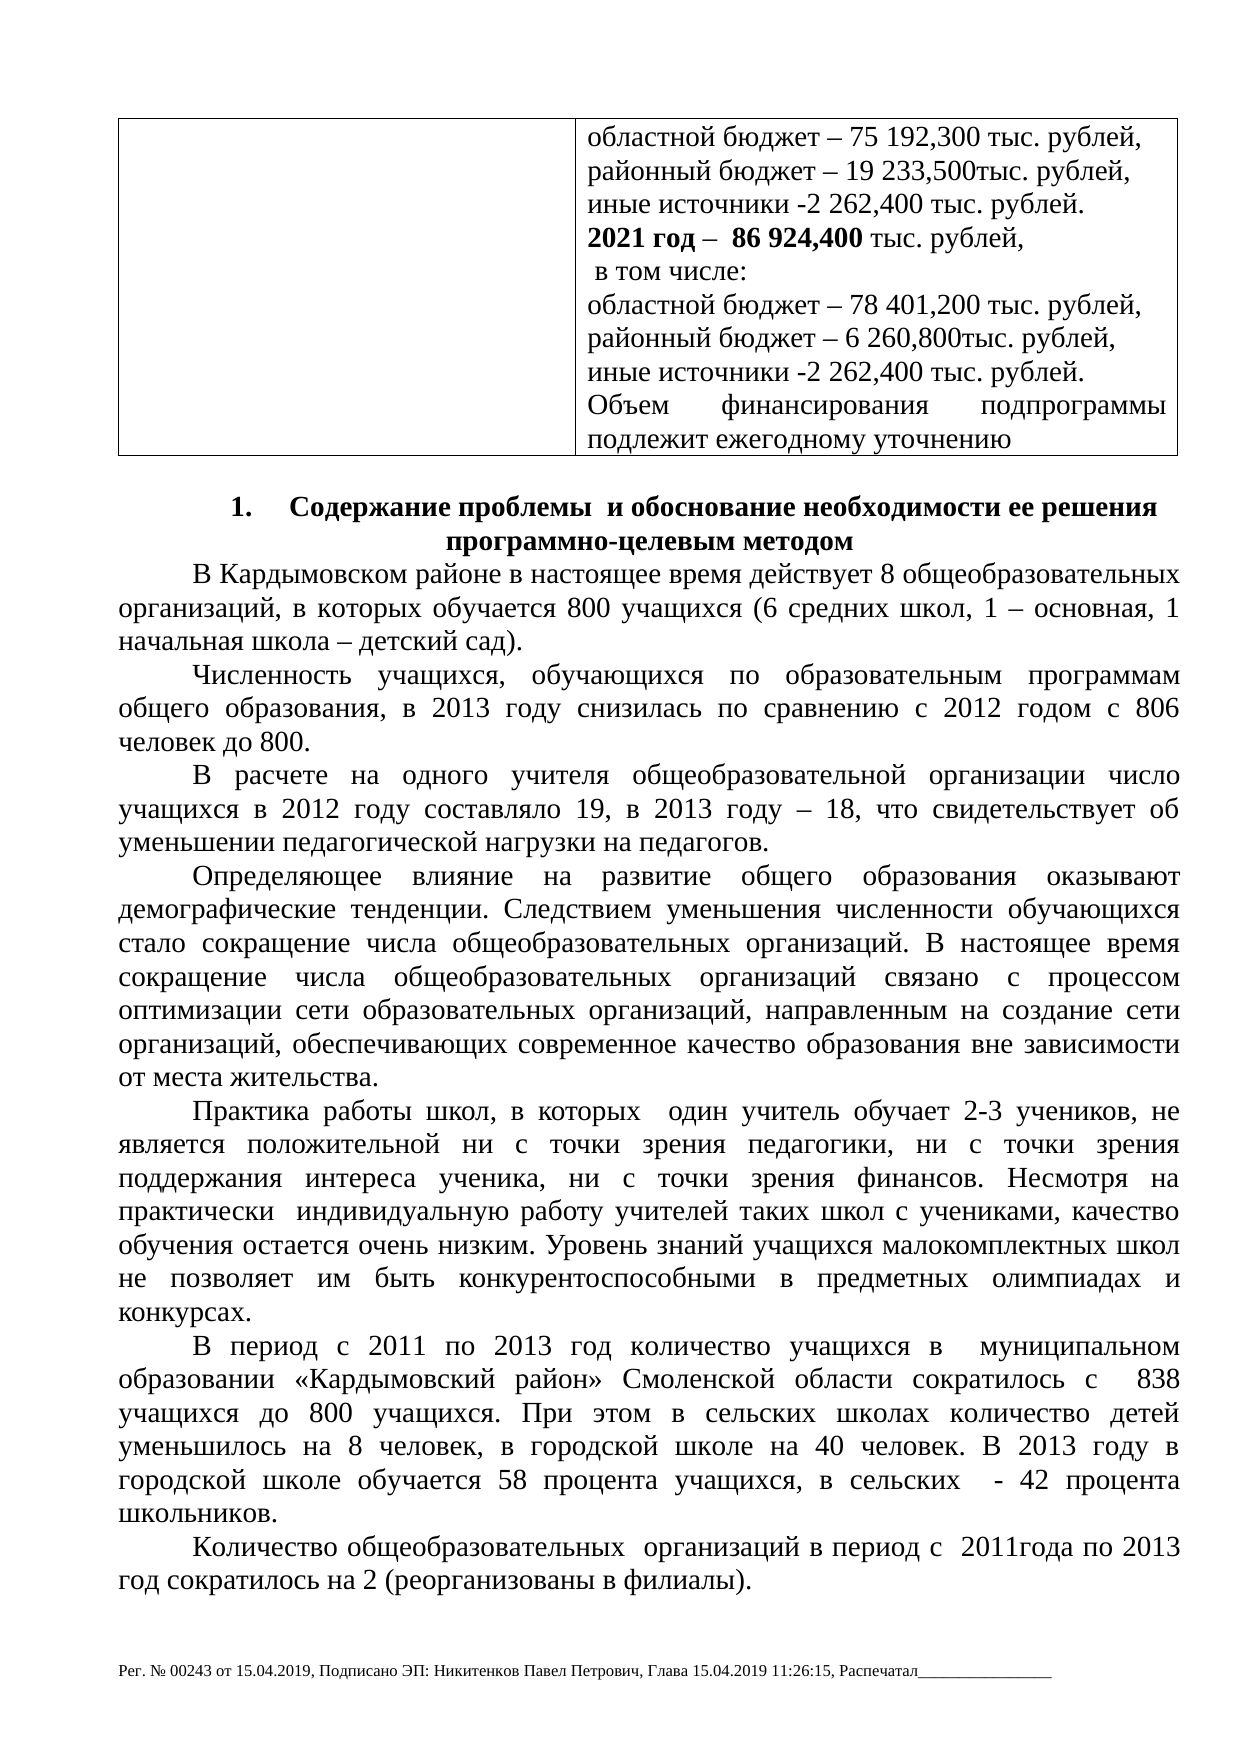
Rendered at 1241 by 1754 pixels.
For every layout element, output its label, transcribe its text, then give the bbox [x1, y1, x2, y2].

list Содержание проблемы и обоснование необходимости ее решения программно-целевым методом [118, 489, 1181, 556]
text В Кардымовском районе в настоящее время действует 8 общеобразовательных организаций, в которых обучается 800 учащихся (6 средних школ, 1 – основная, 1 начальная школа – детский сад). [118, 556, 1181, 657]
text Численность учащихся, обучающихся по образовательным программам общего образования, в 2013 году снизилась по сравнению с 2012 годом с 806 человек до 800. [118, 657, 1181, 757]
text Практика работы школ, в которых один учитель обучает 2-3 учеников, не является положительной ни с точки зрения педагогики, ни с точки зрения поддержания интереса ученика, ни с точки зрения финансов. Несмотря на практически индивидуальную работу учителей таких школ с учениками, качество обучения остается очень низким. Уровень знаний учащихся малокомплектных школ не позволяет им быть конкурентоспособными в предметных олимпиадах и конкурсах. [118, 1093, 1181, 1328]
text В расчете на одного учителя общеобразовательной организации число учащихся в 2012 году составляло 19, в 2013 году – 18, что свидетельствует об уменьшении педагогической нагрузки на педагогов. [118, 757, 1181, 858]
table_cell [576, 119, 1177, 454]
text Количество общеобразовательных организаций в период с 2011года по 2013 год сократилось на 2 (реорганизованы в филиалы). [118, 1529, 1181, 1596]
text Определяющее влияние на развитие общего образования оказывают демографические тенденции. Следствием уменьшения численности обучающихся стало сокращение числа общеобразовательных организаций. В настоящее время сокращение числа общеобразовательных организаций связано с процессом оптимизации сети образовательных организаций, направленным на создание сети организаций, обеспечивающих современное качество образования вне зависимости от места жительства. [118, 858, 1181, 1093]
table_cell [119, 119, 575, 454]
text В период с 2011 по 2013 год количество учащихся в муниципальном образовании «Кардымовский район» Смоленской области сократилось с 838 учащихся до 800 учащихся. При этом в сельских школах количество детей уменьшилось на 8 человек, в городской школе на 40 человек. В 2013 году в городской школе обучается 58 процента учащихся, в сельских - 42 процента школьников. [118, 1328, 1181, 1529]
